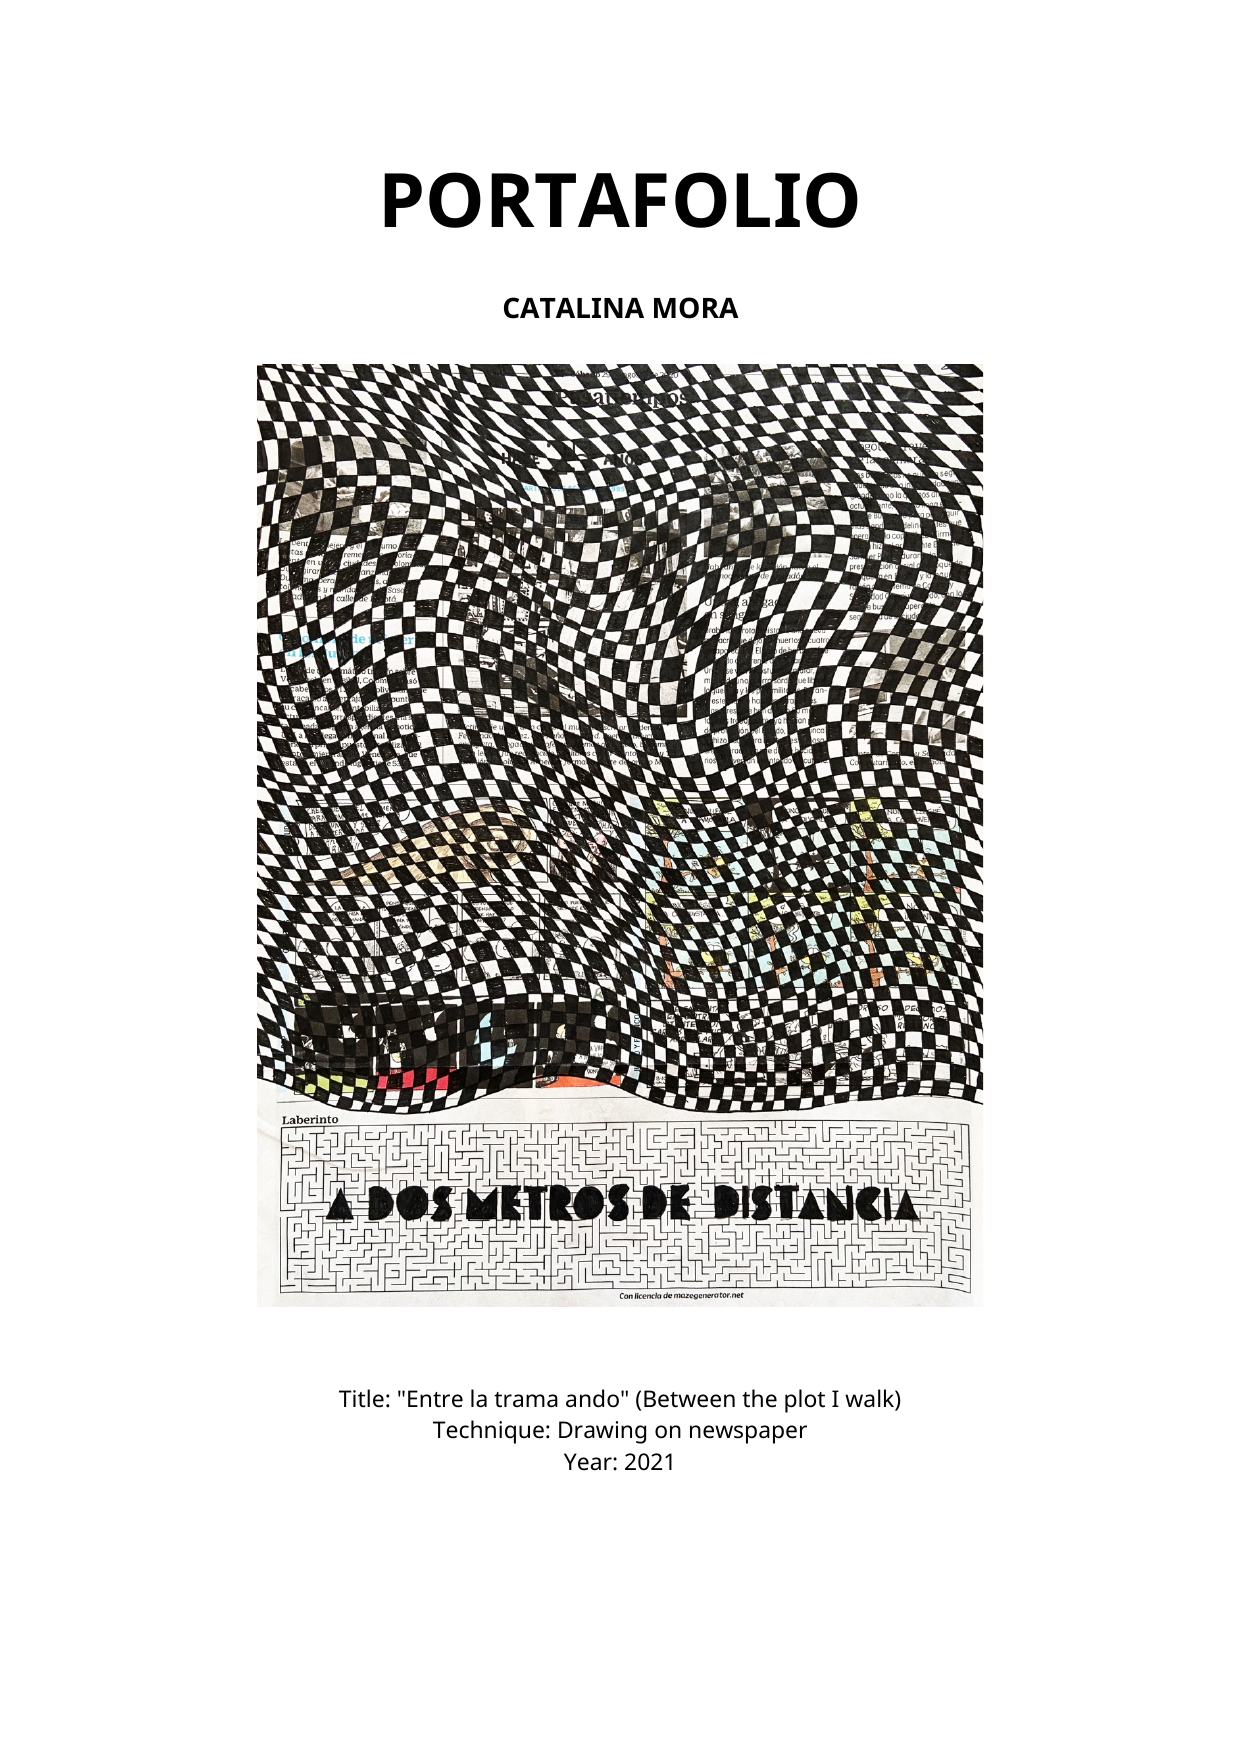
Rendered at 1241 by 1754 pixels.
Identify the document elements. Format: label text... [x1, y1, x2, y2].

text CATALINA MORA [177, 288, 1063, 326]
text PORTAFOLIO [177, 148, 1063, 250]
text Title: "Entre la trama ando" (Between the plot I walk) [177, 1383, 1063, 1414]
text Technique: Drawing on newspaper [177, 1414, 1063, 1446]
text Year: 2021 [177, 1446, 1063, 1477]
picture [257, 364, 984, 1307]
